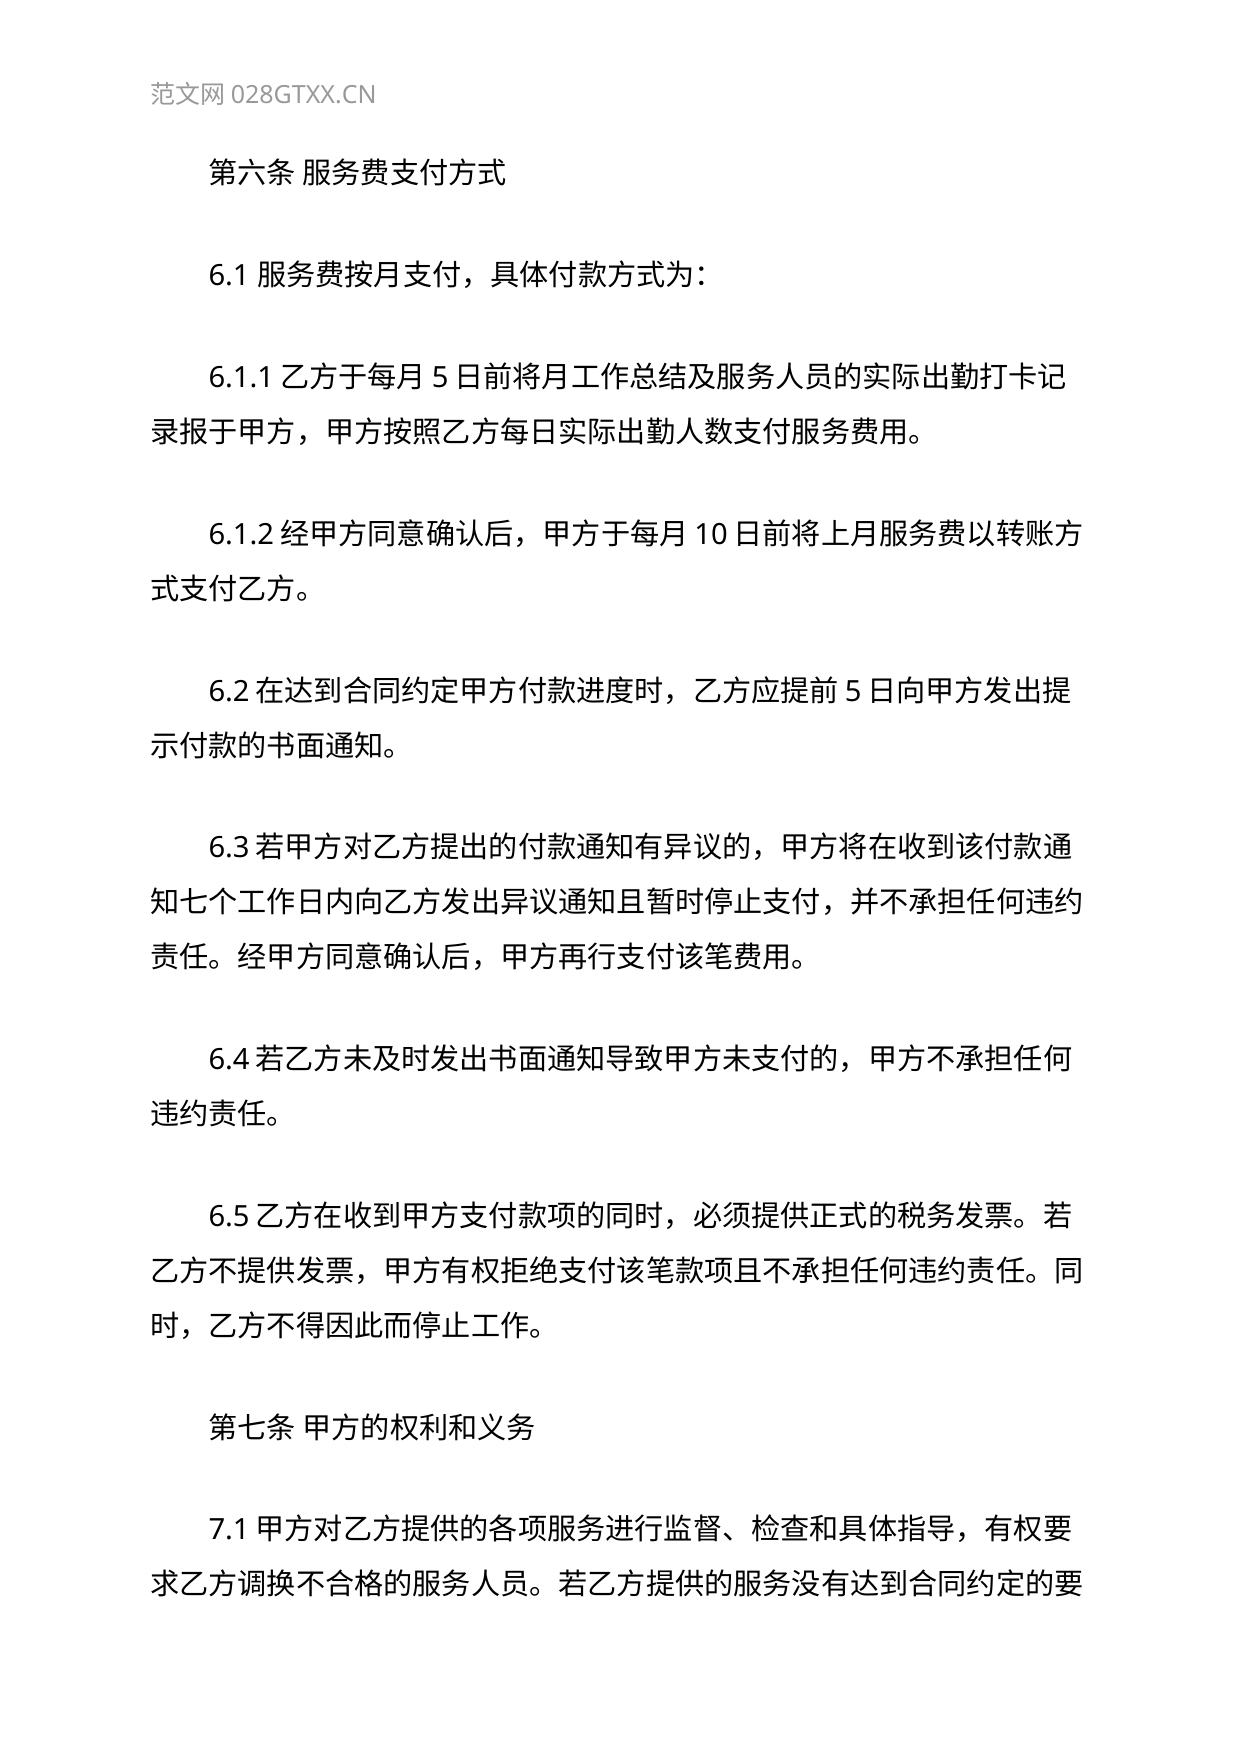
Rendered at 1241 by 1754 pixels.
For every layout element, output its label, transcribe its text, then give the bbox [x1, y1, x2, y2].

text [150, 1506, 1090, 1603]
text 6.3若甲方对乙方提出的付款通知有异议的，甲方将在收到该付款通知七个工作日内向乙方发出异议通知且暂时停止支付，并不承担任何违约责任。经甲方同意确认后，甲方再行支付该笔费用。 [150, 824, 1090, 976]
text 6.1.2经甲方同意确认后，甲方于每月10日前将上月服务费以转账方式支付乙方。 [150, 511, 1090, 608]
text 6.2在达到合同约定甲方付款进度时，乙方应提前5日向甲方发出提示付款的书面通知。 [150, 667, 1090, 764]
text 6.4若乙方未及时发出书面通知导致甲方未支付的，甲方不承担任何违约责任。 [150, 1036, 1090, 1133]
text 第六条 服务费支付方式 [150, 150, 1090, 192]
text 6.5乙方在收到甲方支付款项的同时，必须提供正式的税务发票。若乙方不提供发票，甲方有权拒绝支付该笔款项且不承担任何违约责任。同时，乙方不得因此而停止工作。 [150, 1192, 1090, 1345]
text 6.1 服务费按月支付，具体付款方式为： [150, 252, 1090, 294]
text 第七条 甲方的权利和义务 [150, 1404, 1090, 1446]
text 6.1.1乙方于每月5日前将月工作总结及服务人员的实际出勤打卡记录报于甲方，甲方按照乙方每日实际出勤人数支付服务费用。 [150, 354, 1090, 451]
